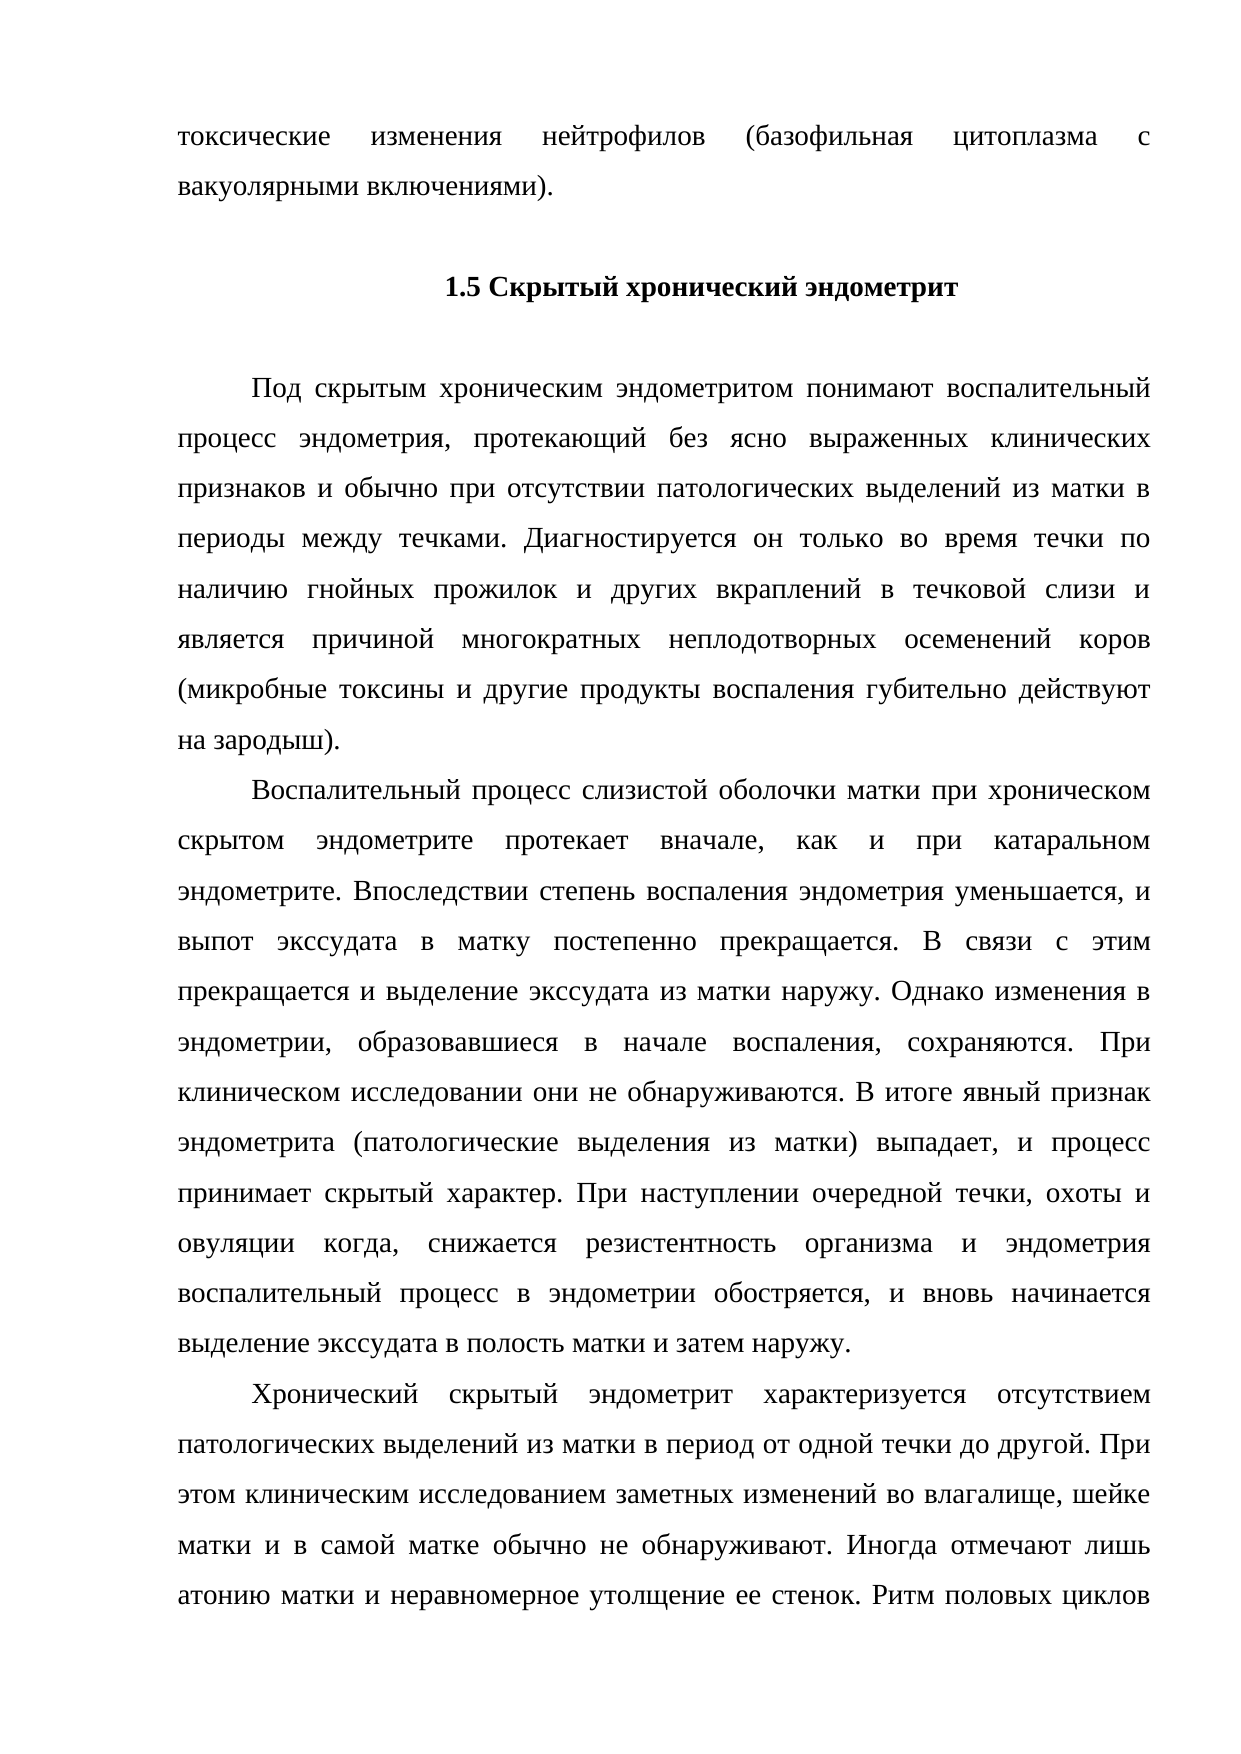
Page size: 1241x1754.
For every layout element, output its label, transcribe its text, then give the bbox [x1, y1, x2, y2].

text 1.5 Скрытый хронический эндометрит [177, 269, 1152, 303]
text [177, 118, 1152, 202]
text Под скрытым хроническим эндометритом понимают воспалительный процесс эндометрия, протекающий без ясно выраженных клинических признаков и обычно при отсутствии патологических выделений из матки в периоды между течками. Диагностируется он только во время течки по наличию гнойных прожилок и других вкраплений в течковой слизи и является причиной многократных неплодотворных осеменений коров (микробные токсины и другие продукты воспаления губительно действуют на зародыш). [177, 370, 1152, 755]
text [177, 1376, 1152, 1611]
text Воспалительный процесс слизистой оболочки матки при хроническом скрытом эндометрите протекает вначале, как и при катаральном эндометрите. Впоследствии степень воспаления эндометрия уменьшается, и выпот экссудата в матку постепенно прекращается. В связи с этим прекращается и выделение экссудата из матки наружу. Однако изменения в эндометрии, образовавшиеся в начале воспаления, сохраняются. При клиническом исследовании они не обнаруживаются. В итоге явный признак эндометрита (патологические выделения из матки) выпадает, и процесс принимает скрытый характер. При наступлении очередной течки, охоты и овуляции когда, снижается резистентность организма и эндометрия воспалительный процесс в эндометрии обостряется, и вновь начинается выделение экссудата в полость матки и затем наружу. [177, 772, 1152, 1359]
